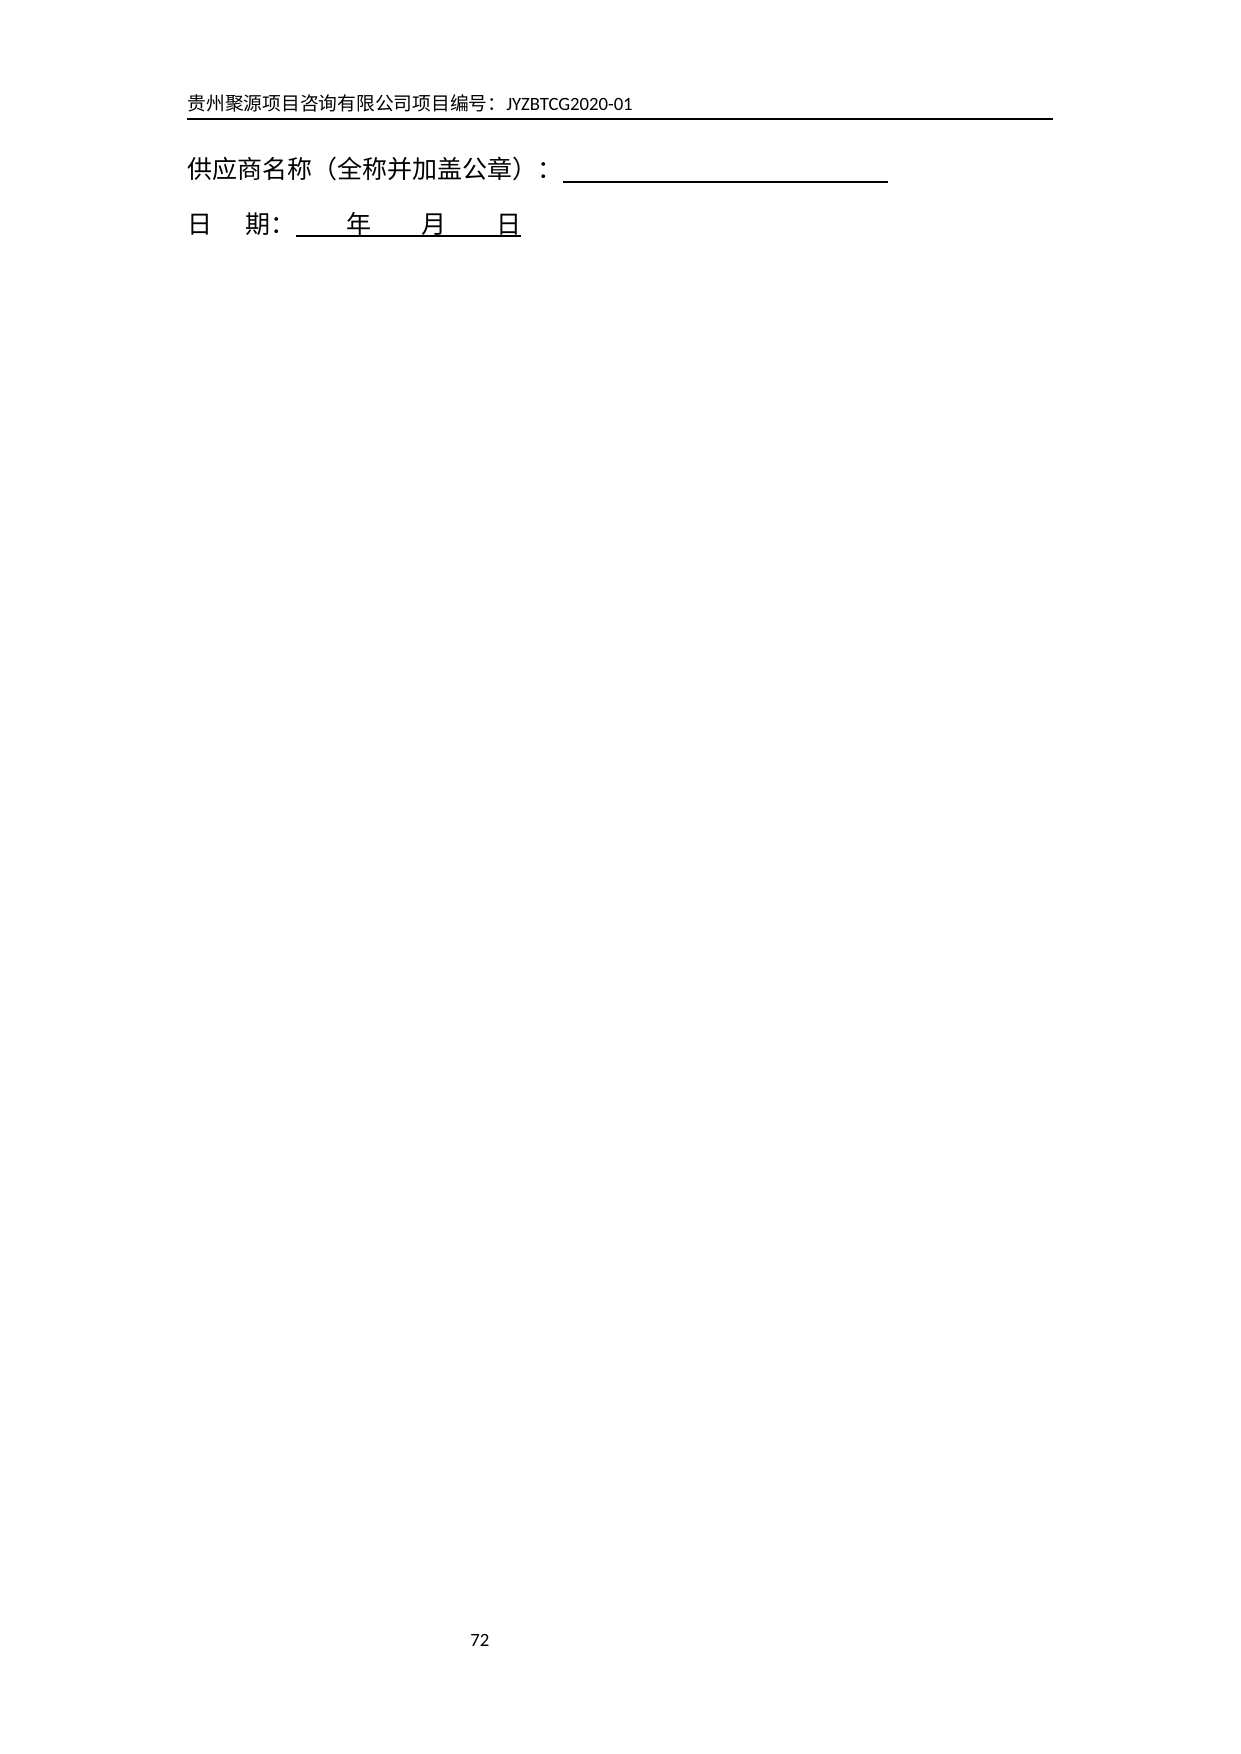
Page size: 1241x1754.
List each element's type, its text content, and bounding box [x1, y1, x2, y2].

text 供应商名称（全称并加盖公章）： [187, 150, 1053, 186]
text 日 期： 年 月 日 [187, 204, 1053, 241]
